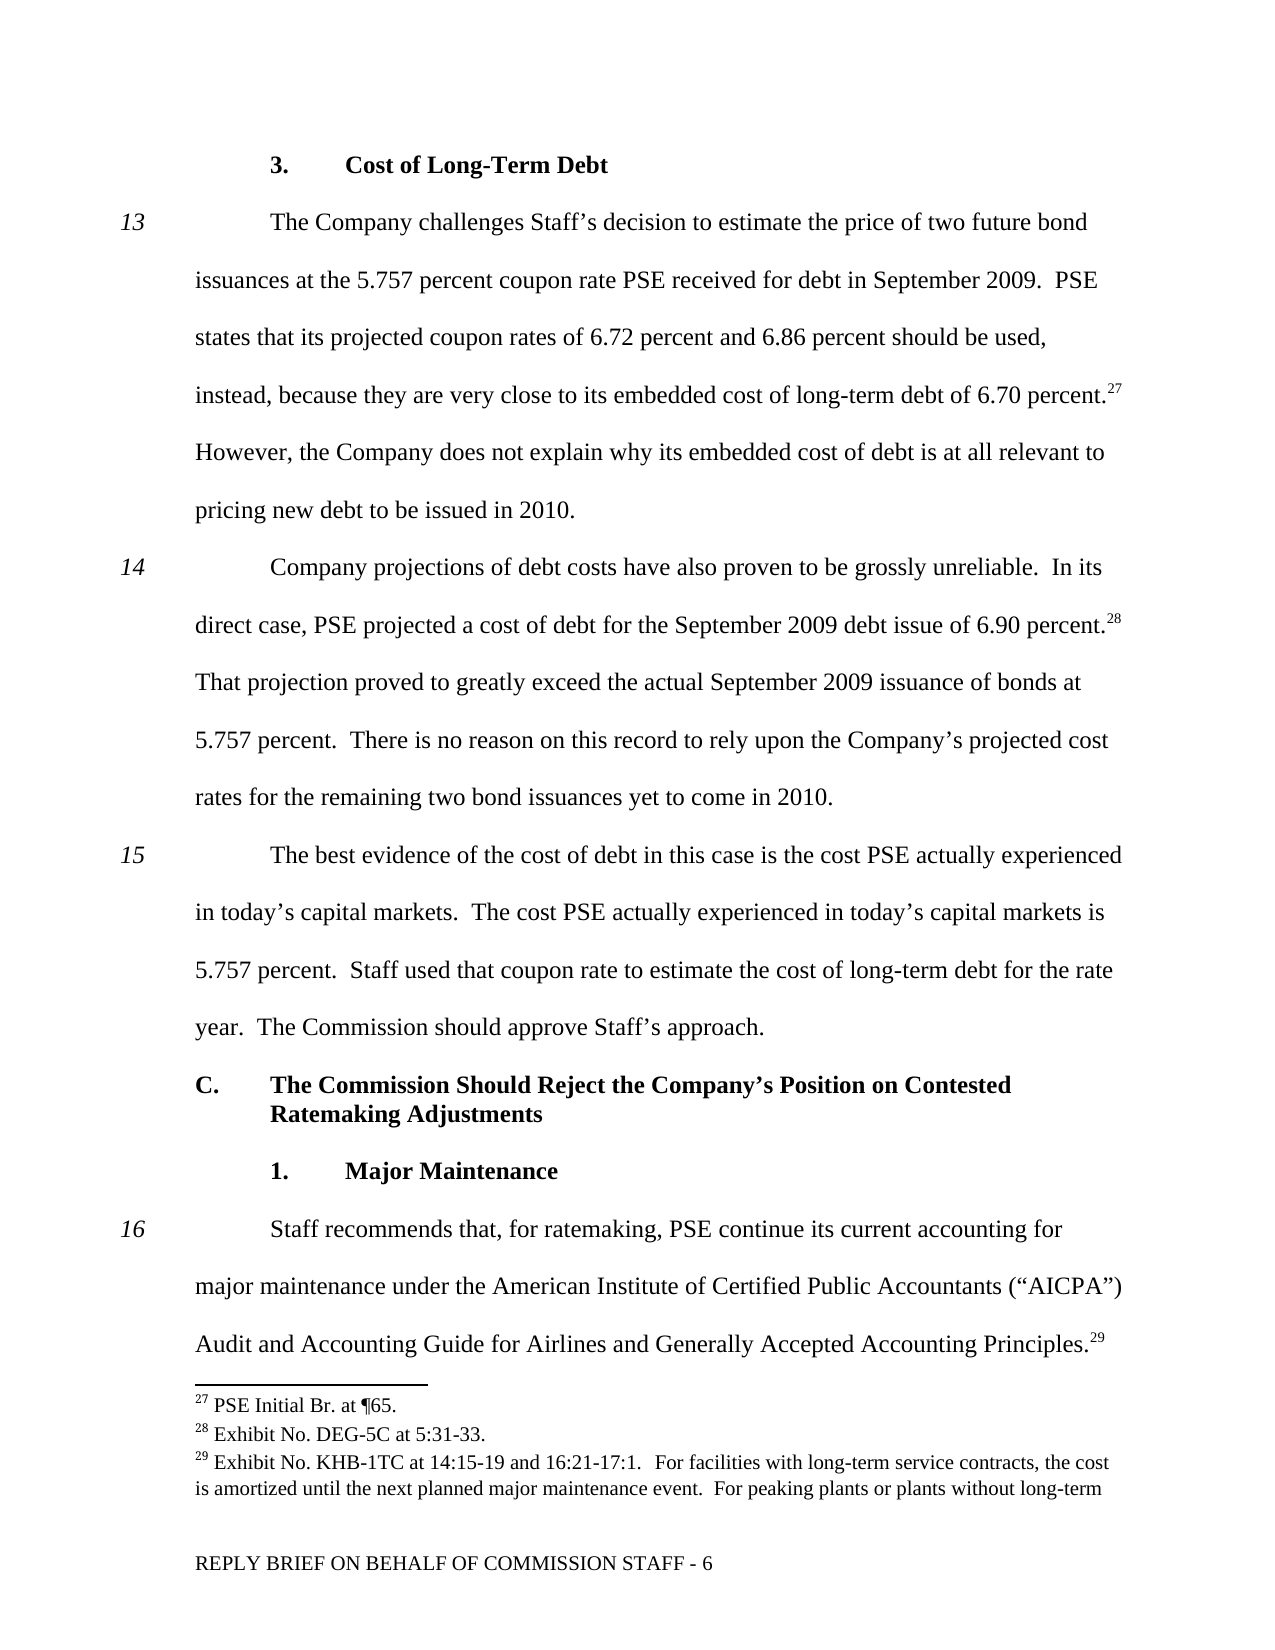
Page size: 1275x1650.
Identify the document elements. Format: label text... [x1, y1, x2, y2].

list 1. Major Maintenance [195, 1156, 1125, 1185]
list The Company challenges Staff’s decision to estimate the price of two future bond issuances at the 5.757 percent coupon rate PSE received for debt in September 2009. PSE states that its projected coupon rates of 6.72 percent and 6.86 percent should be used, instead, because they are very close to its embedded cost of long-term debt of 6.70 percent. However, the Company does not explain why its embedded cost of debt is at all relevant to pricing new debt to be issued in 2010. [120, 207, 1125, 524]
list The best evidence of the cost of debt in this case is the cost PSE actually experienced in today’s capital markets. The cost PSE actually experienced in today’s capital markets is 5.757 percent. Staff used that coupon rate to estimate the cost of long-term debt for the rate year. The Commission should approve Staff’s approach. [120, 840, 1125, 1041]
text 3. Cost of Long-Term Debt [195, 150, 1125, 179]
list C. The Commission Should Reject the Company’s Position on Contested Ratemaking Adjustments [195, 1070, 1125, 1127]
list Company projections of debt costs have also proven to be grossly unreliable. In its direct case, PSE projected a cost of debt for the September 2009 debt issue of 6.90 percent. That projection proved to greatly exceed the actual September 2009 issuance of bonds at 5.757 percent. There is no reason on this record to rely upon the Company’s projected cost rates for the remaining two bond issuances yet to come in 2010. [120, 552, 1125, 811]
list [120, 1214, 1125, 1357]
